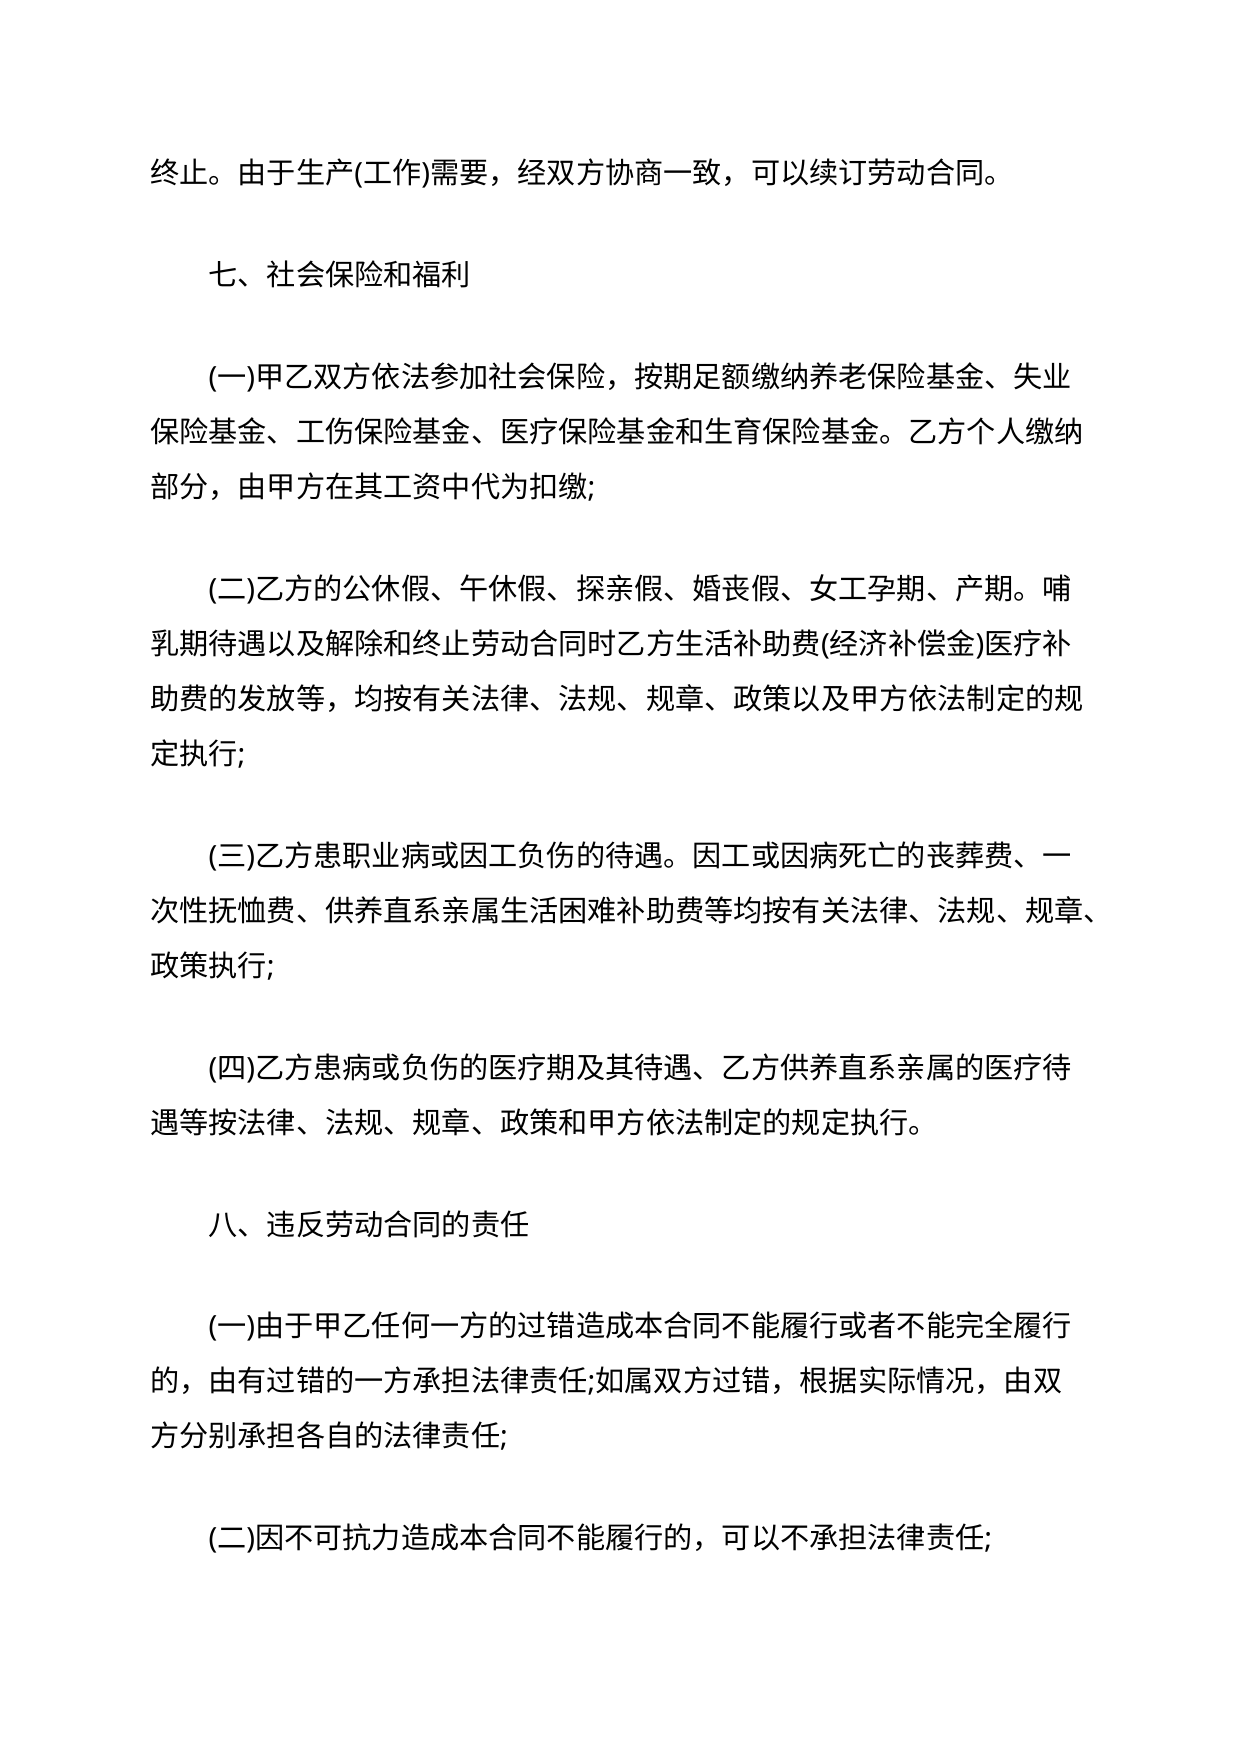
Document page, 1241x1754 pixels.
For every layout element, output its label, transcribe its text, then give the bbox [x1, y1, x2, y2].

text (二)乙方的公休假、午休假、探亲假、婚丧假、女工孕期、产期。哺乳期待遇以及解除和终止劳动合同时乙方生活补助费(经济补偿金)医疗补助费的发放等，均按有关法律、法规、规章、政策以及甲方依法制定的规定执行; [150, 566, 1090, 773]
text (四)乙方患病或负伤的医疗期及其待遇、乙方供养直系亲属的医疗待遇等按法律、法规、规章、政策和甲方依法制定的规定执行。 [150, 1044, 1090, 1142]
text (二)因不可抗力造成本合同不能履行的，可以不承担法律责任; [150, 1515, 1090, 1557]
text (一)由于甲乙任何一方的过错造成本合同不能履行或者不能完全履行的，由有过错的一方承担法律责任;如属双方过错，根据实际情况，由双方分别承担各自的法律责任; [150, 1303, 1090, 1455]
text (一)甲乙双方依法参加社会保险，按期足额缴纳养老保险基金、失业保险基金、工伤保险基金、医疗保险基金和生育保险基金。乙方个人缴纳部分，由甲方在其工资中代为扣缴; [150, 354, 1090, 506]
text (三)乙方患职业病或因工负伤的待遇。因工或因病死亡的丧葬费、一次性抚恤费、供养直系亲属生活困难补助费等均按有关法律、法规、规章、政策执行; [150, 832, 1090, 985]
text 八、违反劳动合同的责任 [150, 1201, 1090, 1243]
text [150, 150, 1090, 192]
text 七、社会保险和福利 [150, 252, 1090, 294]
